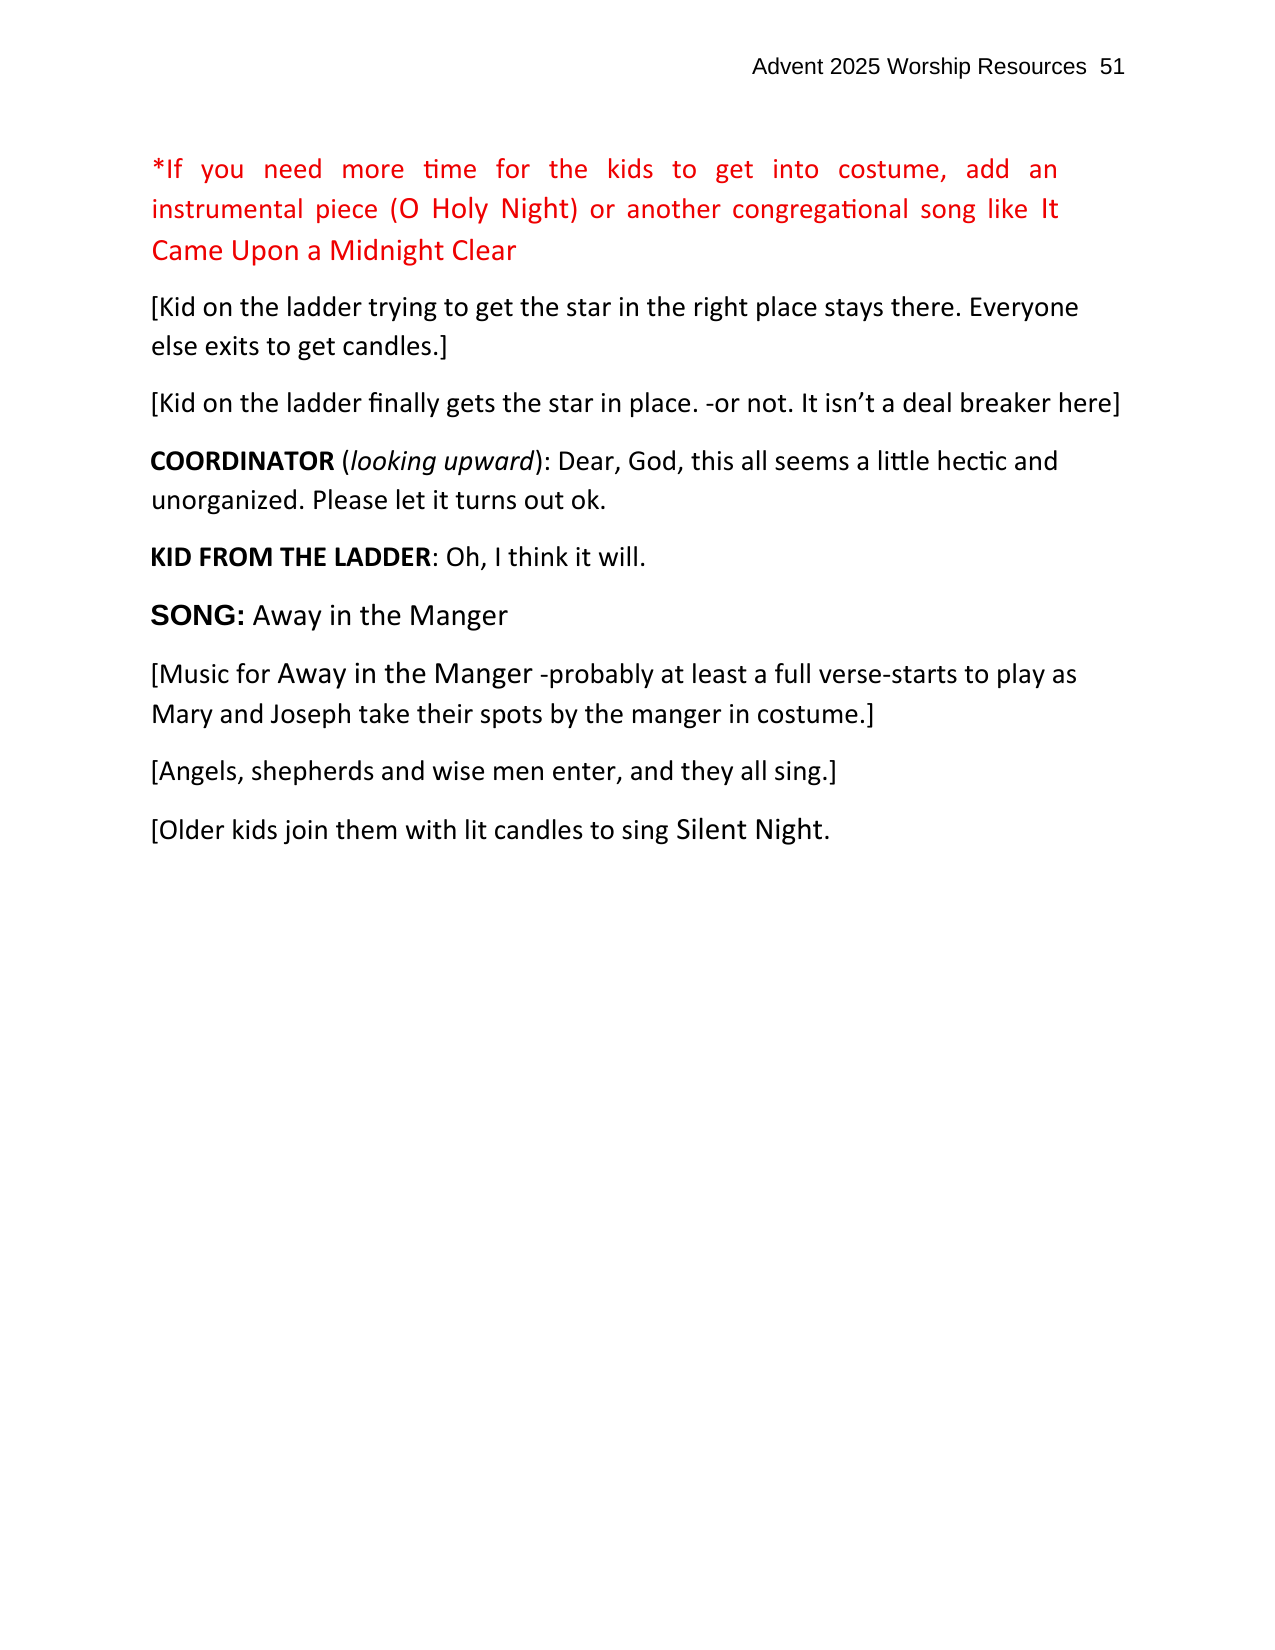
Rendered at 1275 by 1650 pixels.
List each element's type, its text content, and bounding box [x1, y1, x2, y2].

text *If you need more time for the kids to get into costume, add an instrumental piece (O Holy Night) or another congregational song like It Came Upon a Midnight Clear [151, 150, 1059, 268]
text KID FROM THE LADDER: Oh, I think it will. [150, 538, 1125, 574]
text SONG: Away in the Manger [150, 595, 1125, 633]
text [Music for Away in the Manger -probably at least a full verse-starts to play as Mary and Joseph take their spots by the manger in costume.] [150, 653, 1125, 730]
text [Kid on the ladder trying to get the star in the right place stays there. Everyone else exits to get candles.] [150, 288, 1125, 363]
text [Angels, shepherds and wise men enter, and they all sing.] [150, 752, 1125, 788]
text [Kid on the ladder finally gets the star in place. -or not. It isn’t a deal breaker here] [150, 384, 1125, 420]
text [Older kids join them with lit candles to sing Silent Night. [150, 809, 1125, 847]
text COORDINATOR (looking upward): Dear, God, this all seems a little hectic and unorganized. Please let it turns out ok. [150, 442, 1125, 516]
